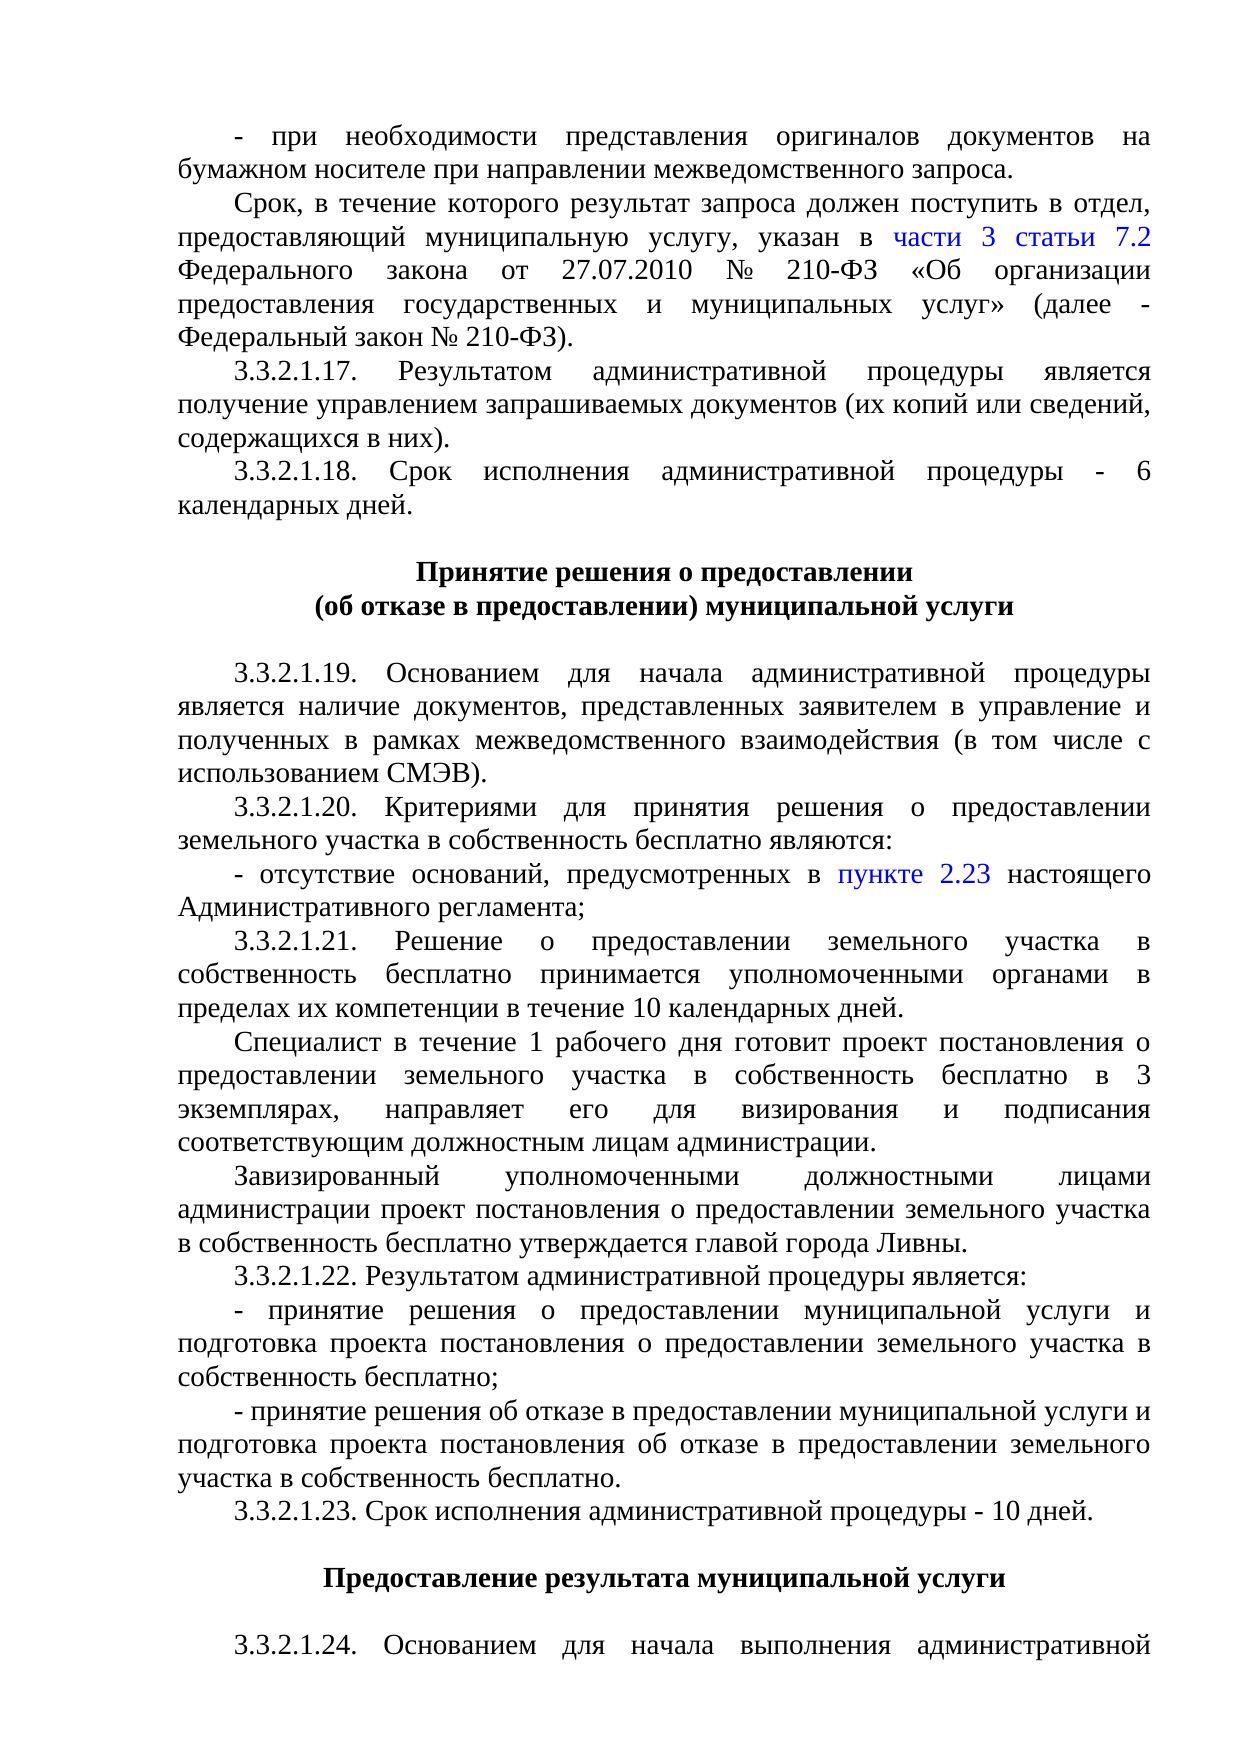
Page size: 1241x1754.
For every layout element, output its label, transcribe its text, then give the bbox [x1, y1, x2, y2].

title Предоставление результата муниципальной услуги [177, 1560, 1152, 1594]
text - при необходимости представления оригиналов документов на бумажном носителе при направлении межведомственного запроса. [177, 118, 1152, 185]
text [177, 1627, 1152, 1661]
text Завизированный уполномоченными должностными лицами администрации проект постановления о предоставлении земельного участка в собственность бесплатно утверждается главой города Ливны. [177, 1158, 1152, 1258]
text - отсутствие оснований, предусмотренных в пункте 2.23 настоящего Административного регламента; [177, 856, 1152, 923]
text 3.3.2.1.21. Решение о предоставлении земельного участка в собственность бесплатно принимается уполномоченными органами в пределах их компетенции в течение 10 календарных дней. [177, 923, 1152, 1024]
text - принятие решения о предоставлении муниципальной услуги и подготовка проекта постановления о предоставлении земельного участка в собственность бесплатно; [177, 1292, 1152, 1393]
text 3.3.2.1.22. Результатом административной процедуры является: [177, 1258, 1152, 1292]
title (об отказе в предоставлении) муниципальной услуги [177, 588, 1152, 621]
text - принятие решения об отказе в предоставлении муниципальной услуги и подготовка проекта постановления об отказе в предоставлении земельного участка в собственность бесплатно. [177, 1393, 1152, 1493]
text Срок, в течение которого результат запроса должен поступить в отдел, предоставляющий муниципальную услугу, указан в части 3 статьи 7.2 Федерального закона от 27.07.2010 № 210-ФЗ «Об организации предоставления государственных и муниципальных услуг» (далее - Федеральный закон № 210-ФЗ). [177, 185, 1152, 353]
text 3.3.2.1.17. Результатом административной процедуры является получение управлением запрашиваемых документов (их копий или сведений, содержащихся в них). [177, 353, 1152, 453]
text 3.3.2.1.20. Критериями для принятия решения о предоставлении земельного участка в собственность бесплатно являются: [177, 789, 1152, 856]
text 3.3.2.1.23. Срок исполнения административной процедуры - 10 дней. [177, 1493, 1152, 1527]
title Принятие решения о предоставлении [177, 554, 1152, 588]
text 3.3.2.1.19. Основанием для начала административной процедуры является наличие документов, представленных заявителем в управление и полученных в рамках межведомственного взаимодействия (в том числе с использованием СМЭВ). [177, 655, 1152, 789]
text Специалист в течение 1 рабочего дня готовит проект постановления о предоставлении земельного участка в собственность бесплатно в 3 экземплярах, направляет его для визирования и подписания соответствующим должностным лицам администрации. [177, 1024, 1152, 1158]
text 3.3.2.1.18. Срок исполнения административной процедуры - 6 календарных дней. [177, 453, 1152, 521]
